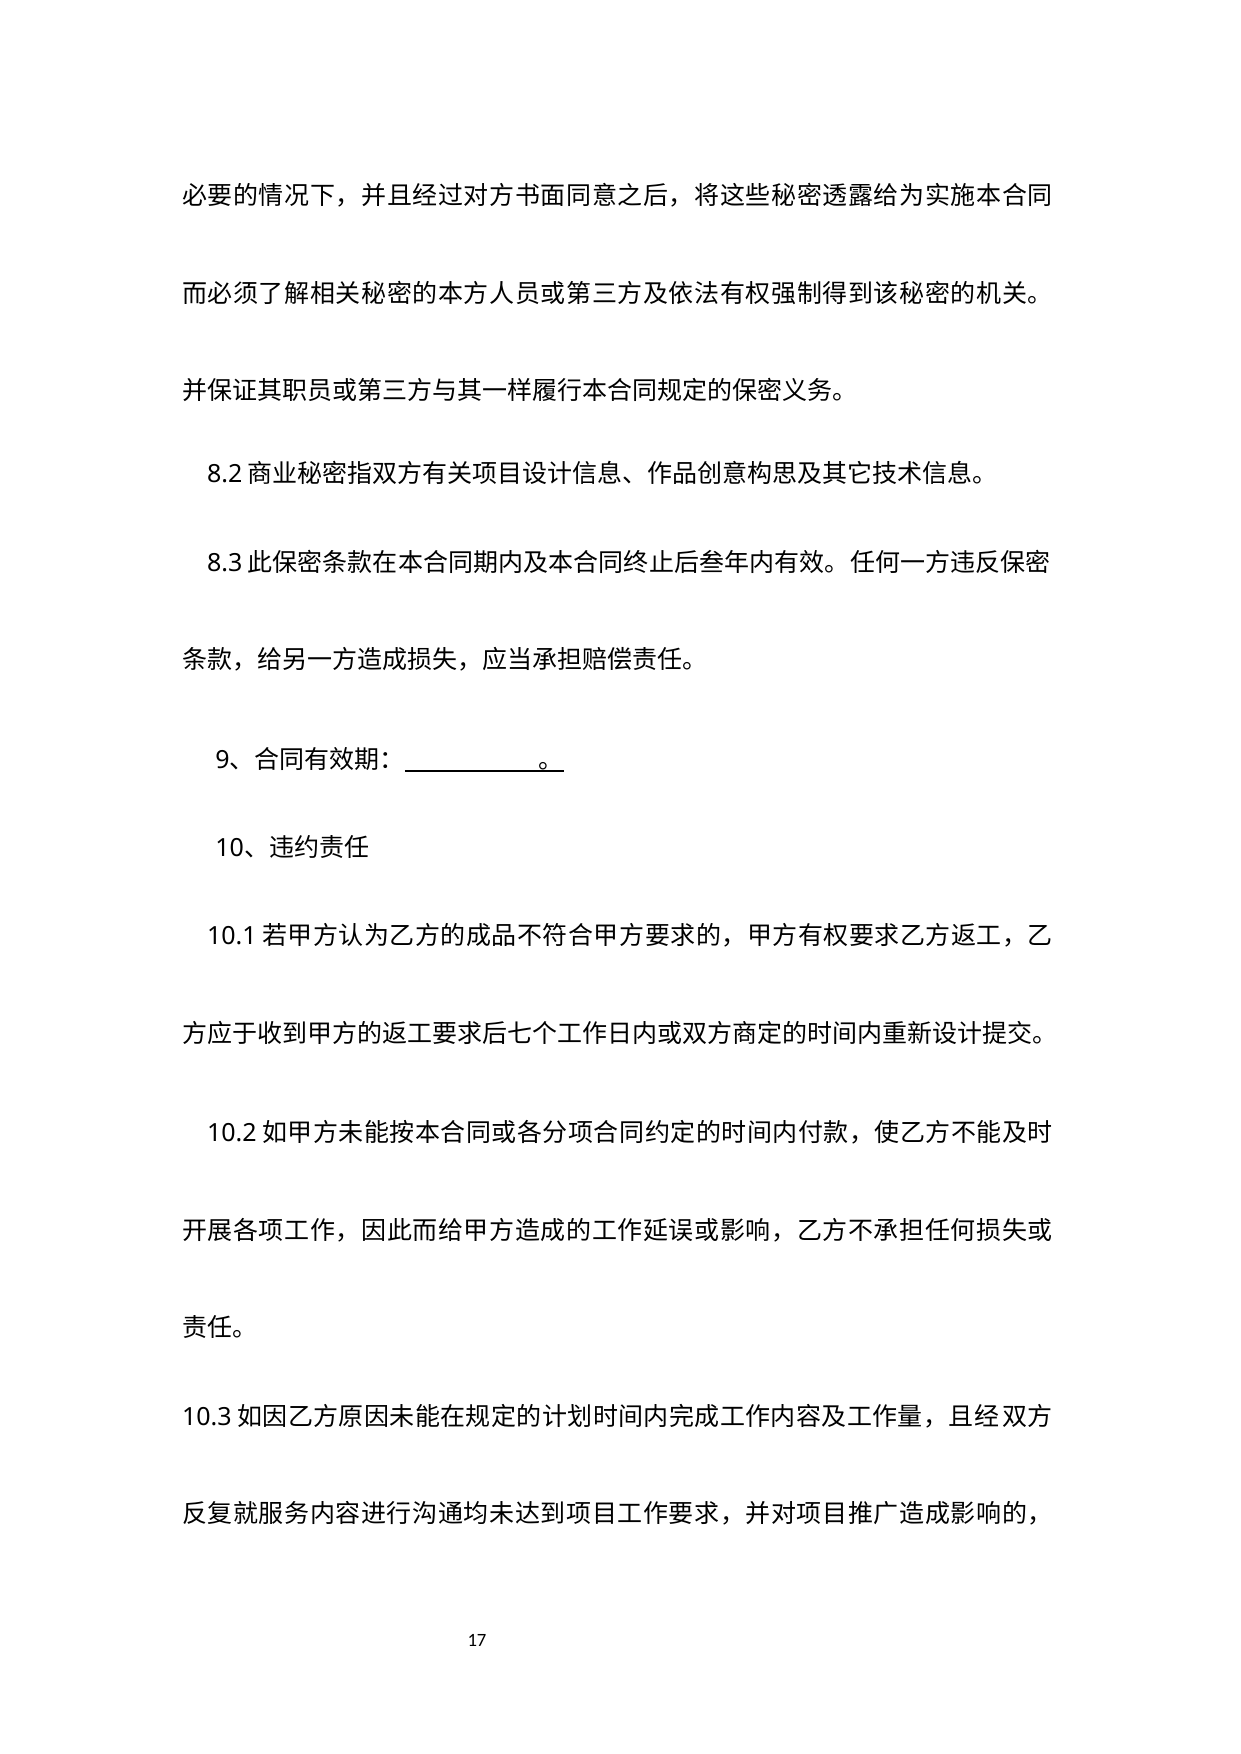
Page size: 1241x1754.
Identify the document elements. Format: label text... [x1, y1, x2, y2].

text 8.3此保密条款在本合同期内及本合同终止后叁年内有效。任何一方违反保密条款，给另一方造成损失，应当承担赔偿责任。 [182, 528, 1053, 690]
list 违约责任 [182, 813, 1053, 878]
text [182, 1382, 1053, 1544]
text 8.2商业秘密指双方有关项目设计信息、作品创意构思及其它技术信息。 [182, 439, 1053, 504]
text 10.1若甲方认为乙方的成品不符合甲方要求的，甲方有权要求乙方返工，乙方应于收到甲方的返工要求后七个工作日内或双方商定的时间内重新设计提交。 [182, 901, 1053, 1064]
text 10.2如甲方未能按本合同或各分项合同约定的时间内付款，使乙方不能及时开展各项工作，因此而给甲方造成的工作延误或影响，乙方不承担任何损失或责任。 [182, 1098, 1053, 1358]
text 9、合同有效期： 。 [182, 725, 1053, 790]
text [182, 161, 1053, 421]
